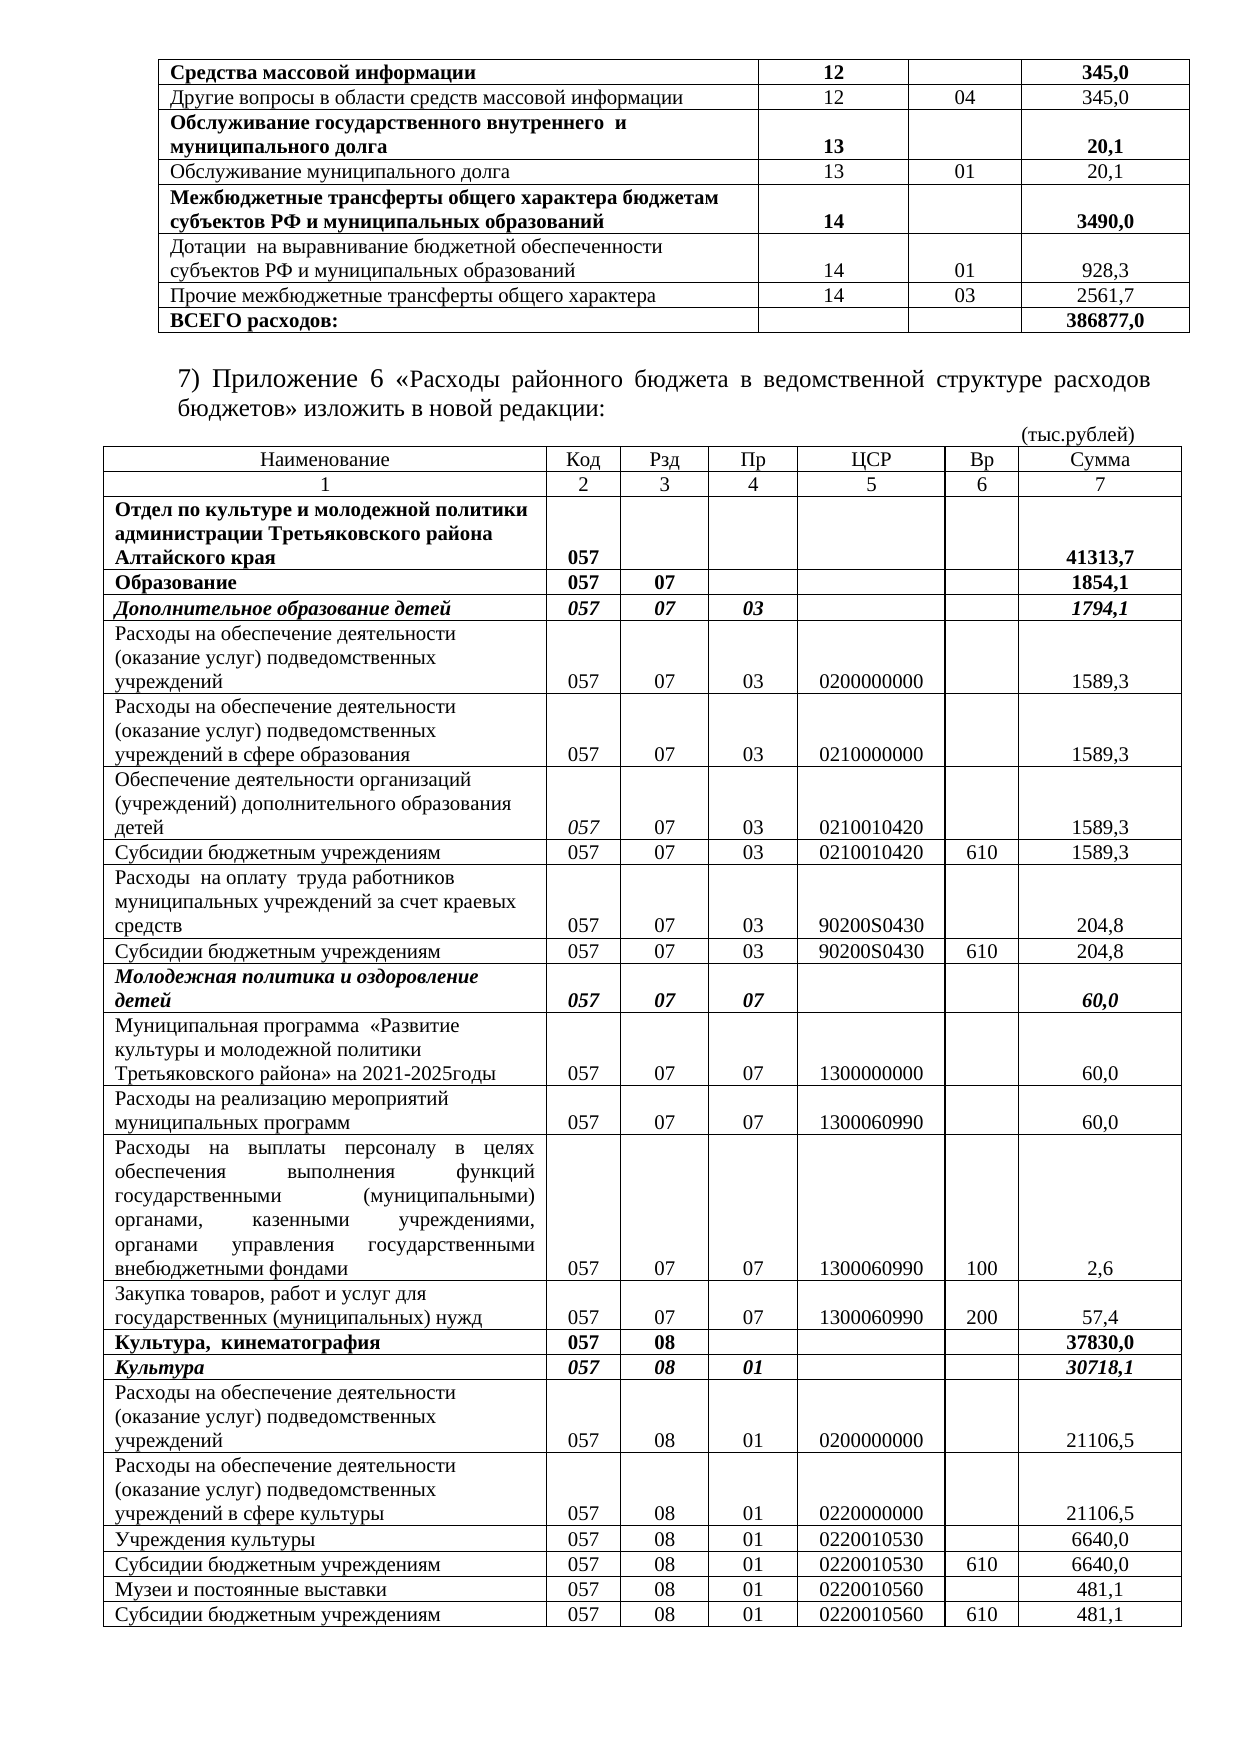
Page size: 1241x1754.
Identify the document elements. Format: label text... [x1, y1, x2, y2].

table_cell 60,0 [1019, 964, 1181, 1012]
table_cell 20,1 [1022, 160, 1189, 183]
table_cell 03 [709, 694, 797, 766]
table_cell 01 [909, 234, 1021, 282]
table_cell 08 [621, 1526, 708, 1551]
table_cell [909, 185, 1021, 233]
table_cell 1300000000 [798, 1013, 944, 1085]
table_cell 0200000000 [798, 1380, 944, 1452]
table_cell 5 [798, 472, 944, 496]
table_cell 928,3 [1022, 234, 1189, 282]
table_cell 057 [547, 694, 620, 766]
table_cell Молодежная политика и оздоровление детей [104, 964, 546, 1012]
table_cell [759, 308, 908, 332]
table_cell 1589,3 [1019, 767, 1181, 839]
table_cell 07 [621, 1281, 708, 1329]
table_cell Учреждения культуры [104, 1526, 546, 1551]
table_header Вр [946, 447, 1018, 471]
table_cell 01 [909, 160, 1021, 183]
table_cell 01 [709, 1577, 797, 1601]
table_cell 01 [709, 1602, 797, 1626]
table_cell 057 [547, 1135, 620, 1279]
table_cell 07 [621, 939, 708, 963]
table_cell 08 [621, 1380, 708, 1452]
table_cell 610 [946, 939, 1018, 963]
table_cell 14 [759, 283, 908, 307]
table_cell Отдел по культуре и молодежной политики администрации Третьяковского района Алтайского края [104, 497, 546, 569]
table_cell [946, 621, 1018, 693]
table_cell Расходы на обеспечение деятельности (оказание услуг) подведомственных учреждений [104, 1380, 546, 1452]
table_cell 08 [621, 1552, 708, 1576]
text 7) Приложение 6 «Расходы районного бюджета в ведомственной структуре расходов бюджетов» изложить в новой редакции: [177, 362, 1152, 422]
table_cell 057 [547, 1355, 620, 1379]
table_cell 610 [946, 1602, 1018, 1626]
table_cell [946, 1330, 1018, 1354]
table_cell 6 [946, 472, 1018, 496]
table_cell 14 [759, 234, 908, 282]
table_cell [946, 595, 1018, 619]
table_cell 057 [547, 1602, 620, 1626]
table_cell [798, 595, 944, 619]
table_cell 610 [946, 1552, 1018, 1576]
table_cell [798, 1355, 944, 1379]
table_cell Музеи и постоянные выставки [104, 1577, 546, 1601]
table_cell [709, 1330, 797, 1354]
table_cell 08 [621, 1453, 708, 1525]
table_cell 481,1 [1019, 1577, 1181, 1601]
table_cell 6640,0 [1019, 1526, 1181, 1551]
table_cell Расходы на реализацию мероприятий муниципальных программ [104, 1086, 546, 1134]
table_cell 1589,3 [1019, 621, 1181, 693]
table_header Наименование [104, 447, 546, 471]
table_cell Муниципальная программа «Развитие культуры и молодежной политики Третьяковского района» на 2021-2025годы [104, 1013, 546, 1085]
table_cell [909, 60, 1021, 84]
table_cell 04 [909, 85, 1021, 109]
table_cell [946, 964, 1018, 1012]
table_cell 01 [709, 1380, 797, 1452]
table_cell 07 [709, 1281, 797, 1329]
table_cell [798, 570, 944, 594]
table_cell 07 [621, 621, 708, 693]
table_cell [798, 497, 944, 569]
table_cell 07 [621, 1135, 708, 1279]
table_cell Культура [104, 1355, 546, 1379]
table_cell [909, 110, 1021, 158]
table_cell 57,4 [1019, 1281, 1181, 1329]
table_cell 057 [547, 1526, 620, 1551]
table_cell 0210000000 [798, 694, 944, 766]
table_cell Прочие межбюджетные трансферты общего характера [159, 283, 758, 307]
table_cell 90200S0430 [798, 939, 944, 963]
table_cell Обслуживание государственного внутреннего и муниципального долга [159, 110, 758, 158]
table_cell 0220000000 [798, 1453, 944, 1525]
table_cell 0210010420 [798, 840, 944, 864]
table_cell 03 [709, 621, 797, 693]
table_cell 30718,1 [1019, 1355, 1181, 1379]
table_cell 057 [547, 840, 620, 864]
table_cell 3490,0 [1022, 185, 1189, 233]
table_cell 2,6 [1019, 1135, 1181, 1279]
table_cell 13 [759, 160, 908, 183]
table_cell 03 [709, 767, 797, 839]
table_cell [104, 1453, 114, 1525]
table_cell Субсидии бюджетным учреждениям [104, 840, 546, 864]
table_cell 057 [547, 1552, 620, 1576]
table_cell Обслуживание муниципального долга [159, 160, 758, 183]
table_cell 07 [621, 1086, 708, 1134]
table_cell 100 [946, 1135, 1018, 1279]
table_cell 057 [547, 1330, 620, 1354]
table_cell 20,1 [1022, 110, 1189, 158]
table_header ЦСР [798, 447, 944, 471]
table_cell 07 [621, 694, 708, 766]
table_cell 610 [946, 840, 1018, 864]
text (тыс.рублей) [177, 422, 1152, 446]
table_cell [946, 570, 1018, 594]
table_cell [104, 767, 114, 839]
table_cell 60,0 [1019, 1013, 1181, 1085]
table_cell 08 [621, 1330, 708, 1354]
table_header Код [547, 447, 620, 471]
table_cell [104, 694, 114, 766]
table_cell 03 [709, 840, 797, 864]
table_cell 07 [709, 1135, 797, 1279]
table_cell [946, 865, 1018, 937]
table_cell [946, 1013, 1018, 1085]
table_cell Межбюджетные трансферты общего характера бюджетам субъектов РФ и муниципальных образований [159, 185, 758, 233]
table_header Рзд [621, 447, 708, 471]
table_cell 057 [547, 595, 620, 619]
table_cell [909, 308, 1021, 332]
table_cell Культура, кинематография [104, 1330, 546, 1354]
table_cell 1300060990 [798, 1086, 944, 1134]
table_cell 37830,0 [1019, 1330, 1181, 1354]
table_cell Дополнительное образование детей [104, 595, 546, 619]
table_cell 08 [621, 1577, 708, 1601]
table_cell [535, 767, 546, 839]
table_cell [946, 694, 1018, 766]
table_cell 41313,7 [1019, 497, 1181, 569]
table_cell 07 [709, 1086, 797, 1134]
table_cell 03 [909, 283, 1021, 307]
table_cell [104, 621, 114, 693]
table_cell [946, 1355, 1018, 1379]
table_cell [946, 767, 1018, 839]
table_cell Дотации на выравнивание бюджетной обеспеченности субъектов РФ и муниципальных образований [159, 234, 758, 282]
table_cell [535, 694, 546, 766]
table_cell [709, 497, 797, 569]
table_cell [621, 497, 708, 569]
table_cell [798, 964, 944, 1012]
table_cell 07 [621, 1013, 708, 1085]
table_cell 07 [621, 964, 708, 1012]
table_cell 345,0 [1022, 85, 1189, 109]
table_cell [946, 1086, 1018, 1134]
table_cell 12 [759, 60, 908, 84]
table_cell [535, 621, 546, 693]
table_cell 03 [709, 865, 797, 937]
table_cell 057 [547, 1577, 620, 1601]
table_cell 01 [709, 1526, 797, 1551]
table_cell 08 [621, 1355, 708, 1379]
table_cell 057 [547, 1380, 620, 1452]
table_cell 0220010560 [798, 1602, 944, 1626]
table_cell 1854,1 [1019, 570, 1181, 594]
table_cell 345,0 [1022, 60, 1189, 84]
table_cell 0220010530 [798, 1552, 944, 1576]
table_cell 057 [547, 570, 620, 594]
table_cell 1589,3 [1019, 840, 1181, 864]
table_cell 1794,1 [1019, 595, 1181, 619]
table_cell 481,1 [1019, 1602, 1181, 1626]
table_cell [946, 497, 1018, 569]
table_cell 2 [547, 472, 620, 496]
table_cell [798, 1330, 944, 1354]
table_cell [946, 1380, 1018, 1452]
table_cell 057 [547, 964, 620, 1012]
table_cell 07 [709, 1013, 797, 1085]
table_cell [946, 1453, 1018, 1525]
table_cell 01 [709, 1453, 797, 1525]
table_header Пр [709, 447, 797, 471]
table_header Сумма [1019, 447, 1181, 471]
table_cell Субсидии бюджетным учреждениям [104, 939, 546, 963]
table_cell 204,8 [1019, 939, 1181, 963]
table_cell 4 [709, 472, 797, 496]
table_cell 03 [709, 595, 797, 619]
table_cell 386877,0 [1022, 308, 1189, 332]
table_cell 057 [547, 1453, 620, 1525]
table_cell 057 [547, 767, 620, 839]
table_cell 057 [547, 939, 620, 963]
table_cell 057 [547, 1086, 620, 1134]
table_cell 204,8 [1019, 865, 1181, 937]
table_cell Образование [104, 570, 546, 594]
table_cell 0220010560 [798, 1577, 944, 1601]
table_cell Средства массовой информации [159, 60, 758, 84]
table_cell 03 [709, 939, 797, 963]
table_cell [709, 570, 797, 594]
table_cell [946, 1526, 1018, 1551]
table_cell 01 [709, 1552, 797, 1576]
table_cell 2561,7 [1022, 283, 1189, 307]
table_cell 1300060990 [798, 1281, 944, 1329]
table_cell 057 [547, 865, 620, 937]
table_cell Расходы на оплату труда работников муниципальных учреждений за счет краевых средств [104, 865, 546, 937]
table_cell 07 [621, 595, 708, 619]
table_cell 07 [621, 767, 708, 839]
table_cell 1589,3 [1019, 694, 1181, 766]
table_cell 7 [1019, 472, 1181, 496]
table_cell 1300060990 [798, 1135, 944, 1279]
table_cell 90200S0430 [798, 865, 944, 937]
table_cell 057 [547, 1013, 620, 1085]
table_cell 12 [759, 85, 908, 109]
table_cell 6640,0 [1019, 1552, 1181, 1576]
table_cell 0200000000 [798, 621, 944, 693]
table_cell 07 [621, 865, 708, 937]
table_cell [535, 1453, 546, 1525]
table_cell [104, 1602, 546, 1626]
table_cell ВСЕГО расходов: [159, 308, 758, 332]
table_cell Расходы на выплаты персоналу в целях обеспечения выполнения функций государственными (муниципальными) органами, казенными учреждениями, органами управления государственными внебюджетными фондами [104, 1135, 546, 1279]
table_cell 21106,5 [1019, 1380, 1181, 1452]
table_cell Другие вопросы в области средств массовой информации [159, 85, 758, 109]
table_cell 60,0 [1019, 1086, 1181, 1134]
table_cell Субсидии бюджетным учреждениям [104, 1552, 546, 1576]
table_cell 13 [759, 110, 908, 158]
table_cell 0210010420 [798, 767, 944, 839]
table_cell 08 [621, 1602, 708, 1626]
table_cell 07 [709, 964, 797, 1012]
table_cell 057 [547, 621, 620, 693]
table_cell 200 [946, 1281, 1018, 1329]
table_cell 07 [621, 840, 708, 864]
table_cell 1 [104, 472, 546, 496]
table_cell 07 [621, 570, 708, 594]
table_cell 21106,5 [1019, 1453, 1181, 1525]
table_cell 057 [547, 1281, 620, 1329]
table_cell 3 [621, 472, 708, 496]
table_cell 01 [709, 1355, 797, 1379]
table_cell Закупка товаров, работ и услуг для государственных (муниципальных) нужд [104, 1281, 546, 1329]
table_cell 057 [547, 497, 620, 569]
table_cell 14 [759, 185, 908, 233]
table_cell 0220010530 [798, 1526, 944, 1551]
table_cell [946, 1577, 1018, 1601]
